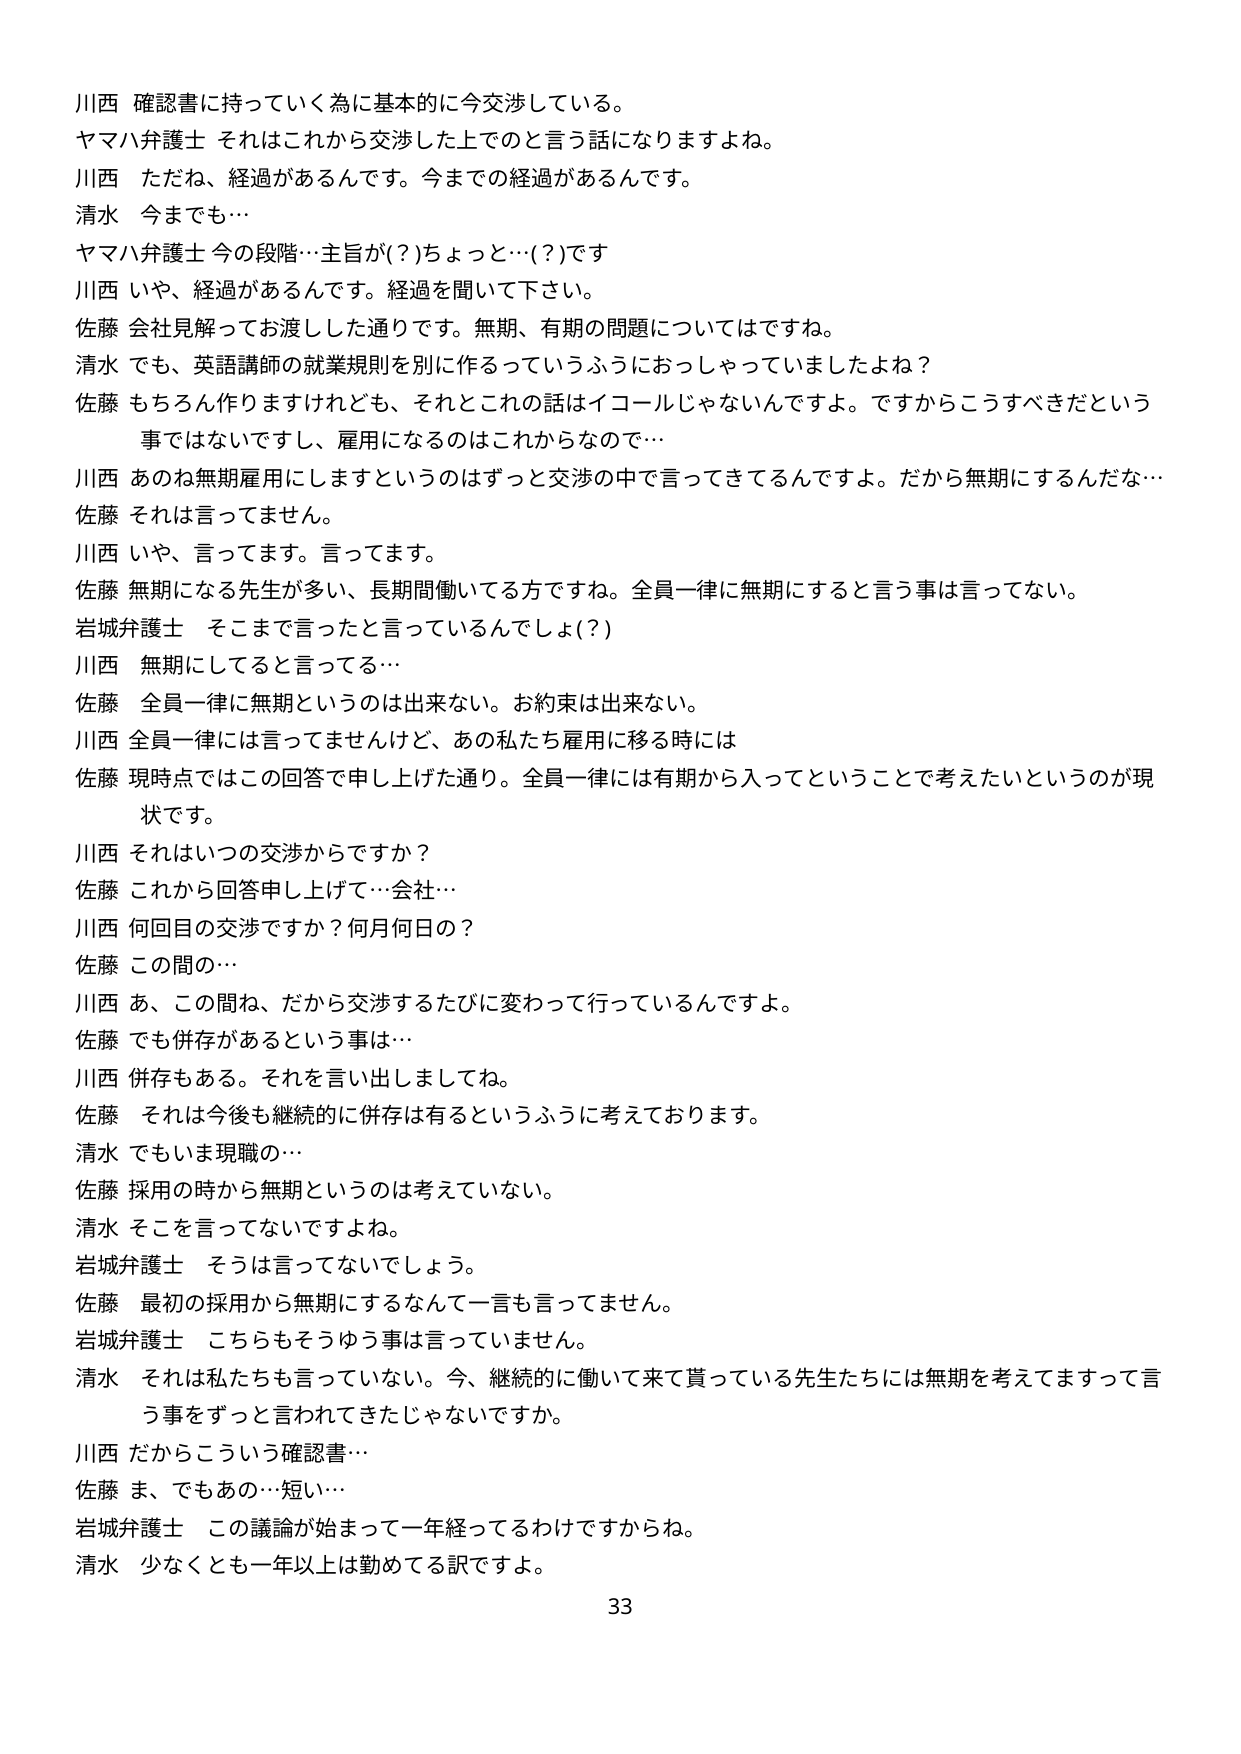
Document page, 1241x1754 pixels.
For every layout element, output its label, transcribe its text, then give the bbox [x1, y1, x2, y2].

text 川西 何回目の交渉ですか？何月何日の？ [75, 908, 1165, 946]
text 川西 全員一律には言ってませんけど、あの私たち雇用に移る時には [75, 721, 1165, 758]
text 清水 そこを言ってないですよね。 [75, 1208, 1165, 1246]
text 佐藤 採用の時から無期というのは考えていない。 [75, 1171, 1165, 1208]
text 川西 いや、経過があるんです。経過を聞いて下さい。 [75, 271, 1165, 308]
text 岩城弁護士 この議論が始まって一年経ってるわけですからね。 [75, 1508, 1165, 1546]
text 清水 でも、英語講師の就業規則を別に作るっていうふうにおっしゃっていましたよね？ [75, 346, 1165, 383]
text 佐藤 もちろん作りますけれども、それとこれの話はイコールじゃないんですよ。ですからこうすべきだという [75, 383, 1165, 421]
text 川西 あ、この間ね、だから交渉するたびに変わって行っているんですよ。 [75, 983, 1165, 1021]
text う事をずっと言われてきたじゃないですか。 [75, 1396, 1165, 1433]
text 佐藤 でも併存があるという事は… [75, 1021, 1165, 1058]
text 川西 併存もある。それを言い出しましてね。 [75, 1058, 1165, 1096]
text 川西 いや、言ってます。言ってます。 [75, 533, 1165, 571]
text 佐藤 最初の採用から無期にするなんて一言も言ってません。 [75, 1283, 1165, 1321]
text ヤマハ弁護士 それはこれから交渉した上でのと言う話になりますよね。 [75, 121, 1165, 158]
text 川西 だからこういう確認書… [75, 1433, 1165, 1471]
text 佐藤 ま、でもあの…短い… [75, 1471, 1165, 1508]
text 佐藤 会社見解ってお渡しした通りです。無期、有期の問題についてはですね。 [75, 308, 1165, 346]
text 清水 今までも… [75, 196, 1165, 233]
text 佐藤 これから回答申し上げて…会社… [75, 871, 1165, 908]
text 清水 それは私たちも言っていない。今、継続的に働いて来て貰っている先生たちには無期を考えてますって言 [75, 1358, 1165, 1396]
text 川西 ただね、経過があるんです。今までの経過があるんです。 [75, 158, 1165, 196]
text 事ではないですし、雇用になるのはこれからなので… [75, 421, 1165, 458]
text 川西 無期にしてると言ってる… [75, 646, 1165, 683]
text 清水 少なくとも一年以上は勤めてる訳ですよ。 [75, 1546, 1165, 1583]
text 状です。 [75, 796, 1165, 833]
text 佐藤 それは今後も継続的に併存は有るというふうに考えております。 [75, 1096, 1165, 1133]
text 佐藤 全員一律に無期というのは出来ない。お約束は出来ない。 [75, 683, 1165, 721]
text 岩城弁護士 こちらもそうゆう事は言っていません。 [75, 1321, 1165, 1358]
text 佐藤 無期になる先生が多い、長期間働いてる方ですね。全員一律に無期にすると言う事は言ってない。 [75, 571, 1165, 608]
text ヤマハ弁護士 今の段階…主旨が(？)ちょっと…(？)です [75, 233, 1165, 271]
text 清水 でもいま現職の… [75, 1133, 1165, 1171]
text 佐藤 この間の… [75, 946, 1165, 983]
text 川西 確認書に持っていく為に基本的に今交渉している。 [75, 83, 1165, 121]
text 川西 あのね無期雇用にしますというのはずっと交渉の中で言ってきてるんですよ。だから無期にするんだな…佐藤 それは言ってません。 [75, 458, 1165, 533]
text 佐藤 現時点ではこの回答で申し上げた通り。全員一律には有期から入ってということで考えたいというのが現 [75, 758, 1165, 796]
text 川西 それはいつの交渉からですか？ [75, 833, 1165, 871]
text 岩城弁護士 そうは言ってないでしょう。 [75, 1246, 1165, 1283]
text 岩城弁護士 そこまで言ったと言っているんでしょ(？) [75, 608, 1165, 646]
